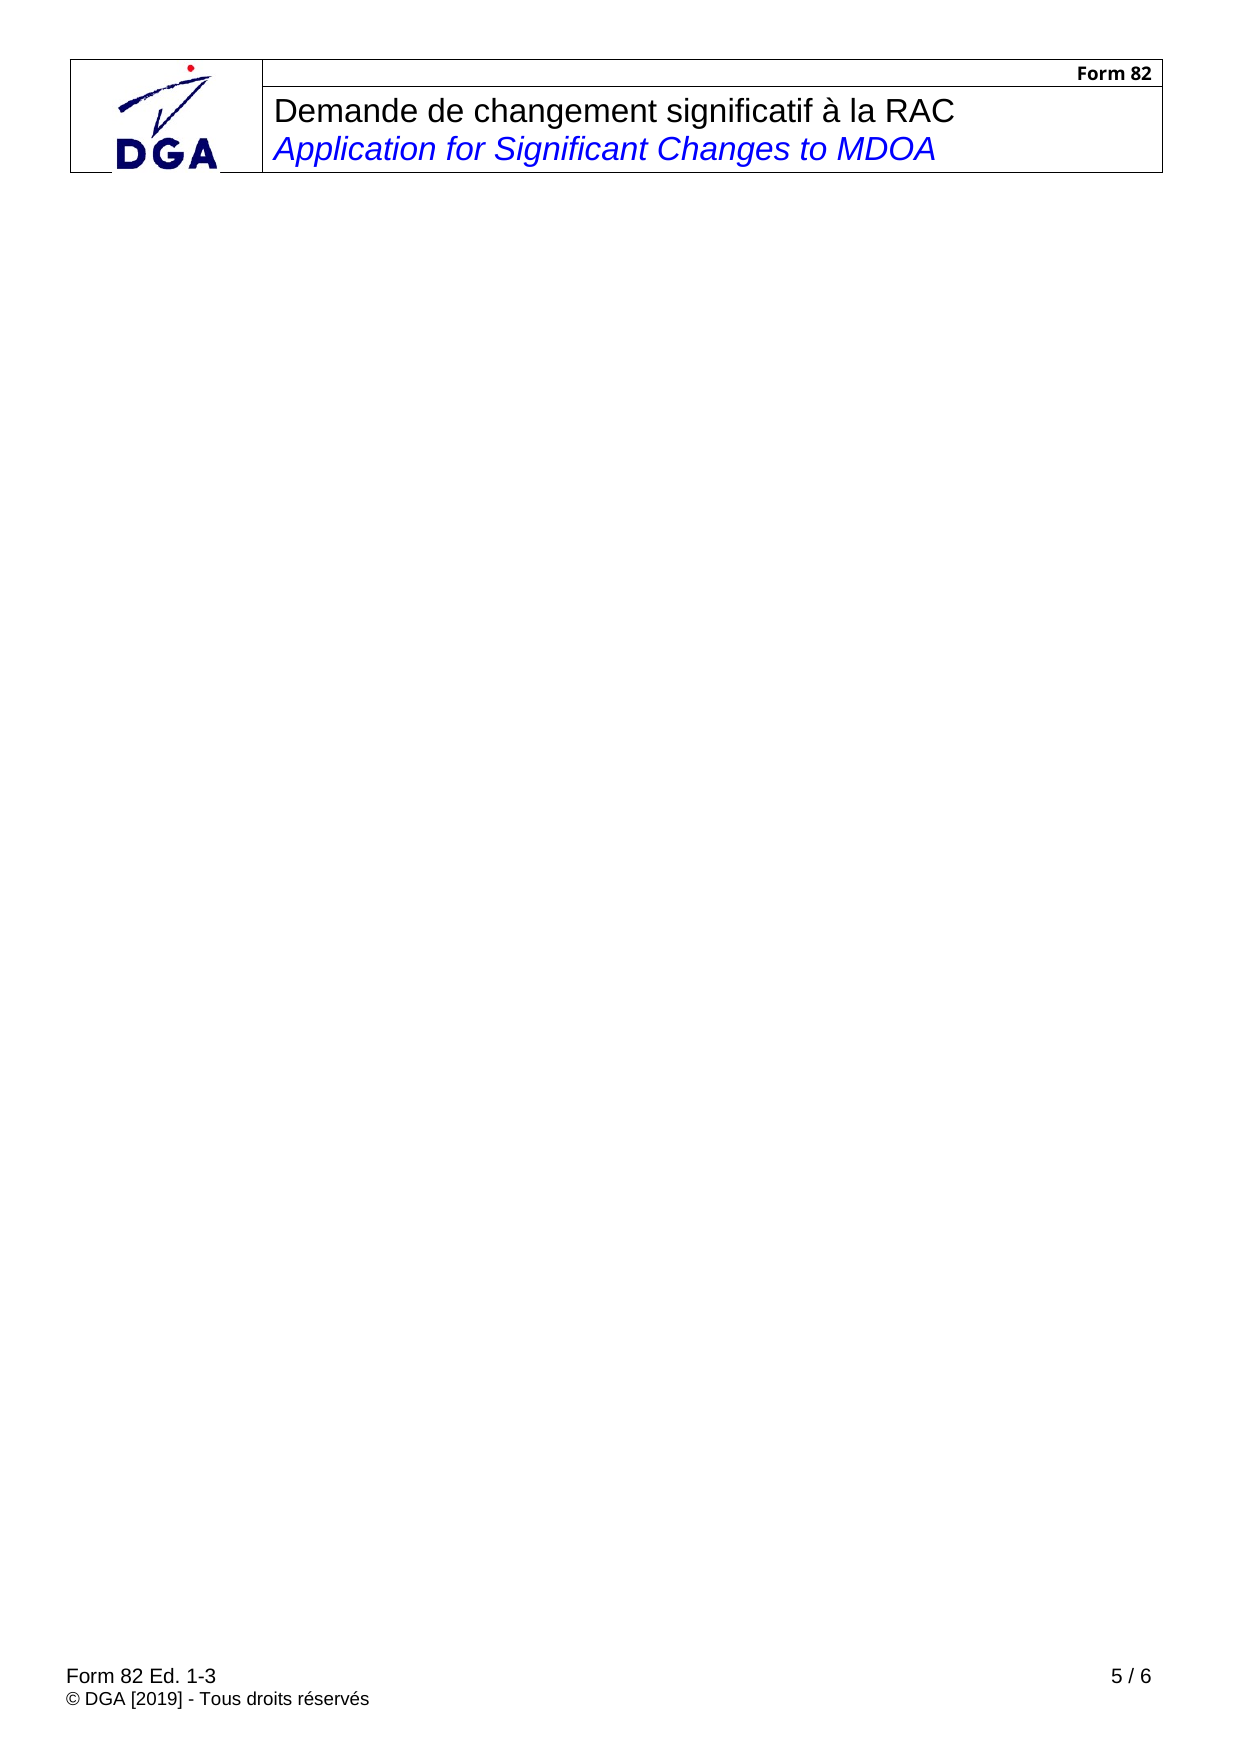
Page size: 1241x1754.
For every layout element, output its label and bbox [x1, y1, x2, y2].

picture [112, 60, 221, 173]
